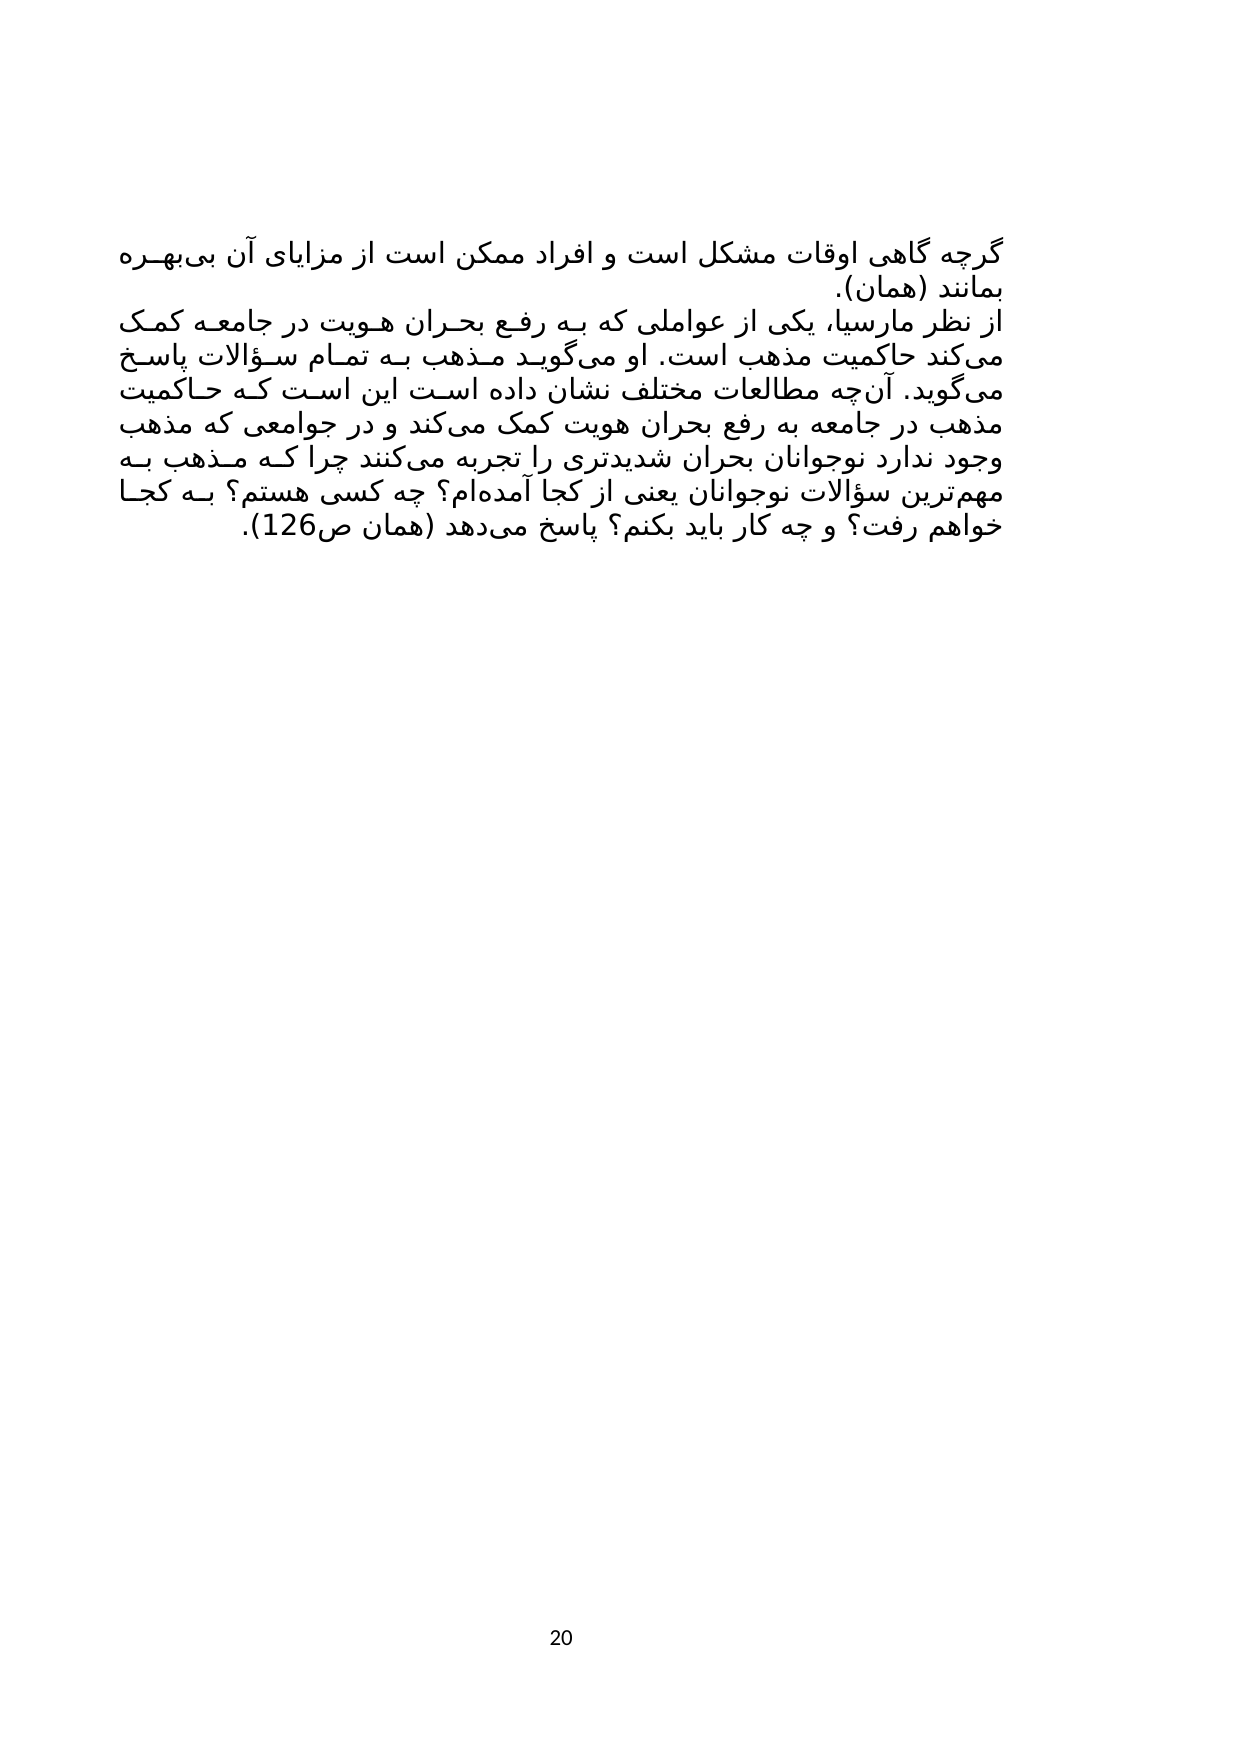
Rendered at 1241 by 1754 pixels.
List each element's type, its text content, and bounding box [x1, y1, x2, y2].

text از نظر مارسیا، یکی از عواملی که به رفع بحران هویت در جامعه کمک می‌کند حاکمیت مذهب است. او می‌گوید مذهب به تمام سؤالات پاسخ می‌گوید. آن‌چه مطالعات مختلف نشان داده است این است که حاکمیت مذهب در جامعه به رفع بحران هویت کمک می‌کند و در جوامعی که مذهب وجود ندارد نوجوانان بحران شدیدتری را تجربه می‌کنند چرا که مذهب به مهم‌ترین سؤالات نوجوانان یعنی از کجا آمده‌ام؟ چه کسی هستم؟ به کجا خواهم رفت؟ و چه کار باید بکنم؟ پاسخ می‌دهد (همان ص126). [118, 304, 1004, 542]
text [118, 236, 1004, 304]
